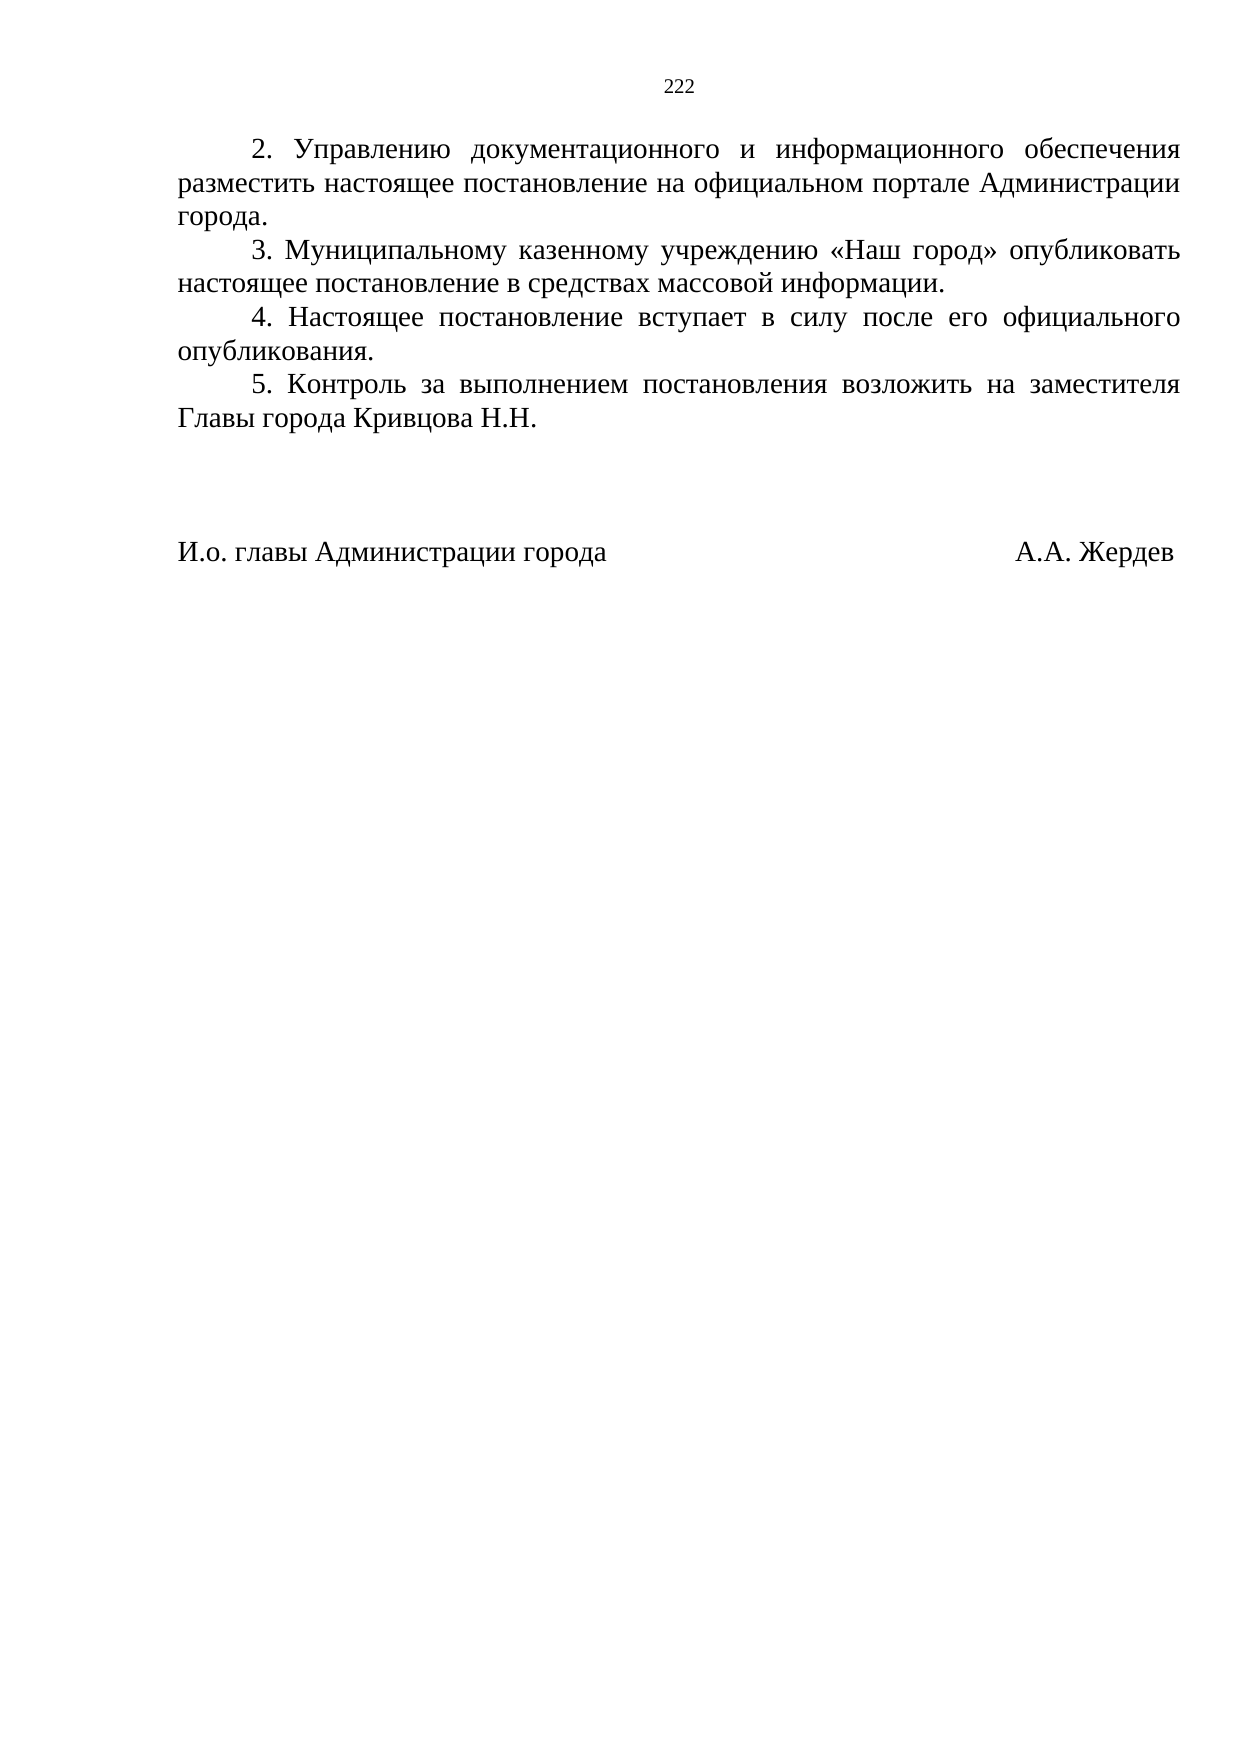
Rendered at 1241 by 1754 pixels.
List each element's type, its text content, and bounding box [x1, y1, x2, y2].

text 2. Управлению документационного и информационного обеспечения разместить настоящее постановление на официальном портале Администрации города. [177, 131, 1181, 232]
text 3. Муниципальному казенному учреждению «Наш город» опубликовать настоящее постановление в средствах массовой информации. [177, 232, 1181, 299]
text 4. Настоящее постановление вступает в силу после его официального опубликования. [177, 299, 1181, 366]
text И.о. главы Администрации города А.А. Жердев [177, 534, 1181, 567]
text 5. Контроль за выполнением постановления возложить на заместителя Главы города Кривцова Н.Н. [177, 366, 1181, 433]
